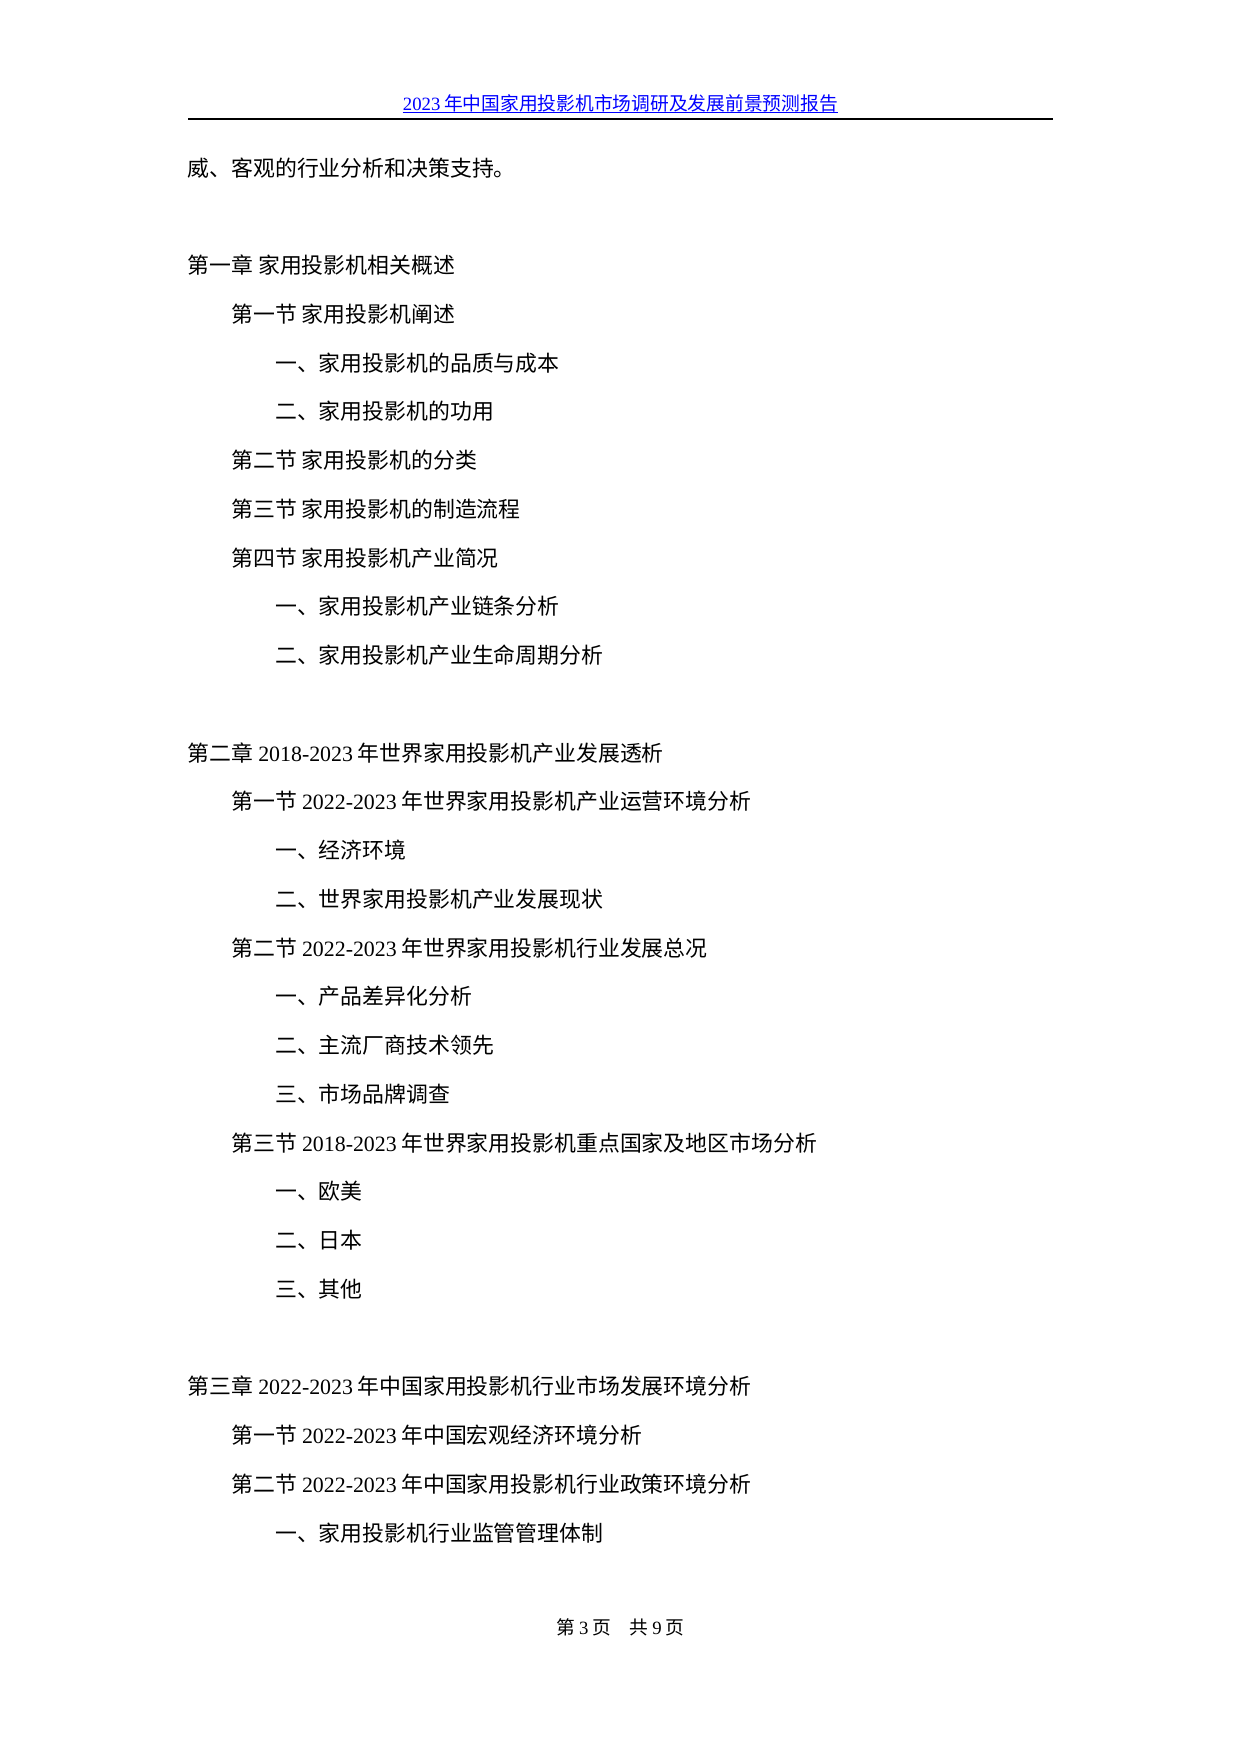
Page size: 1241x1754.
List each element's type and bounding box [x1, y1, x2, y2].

text [187, 150, 1053, 1548]
